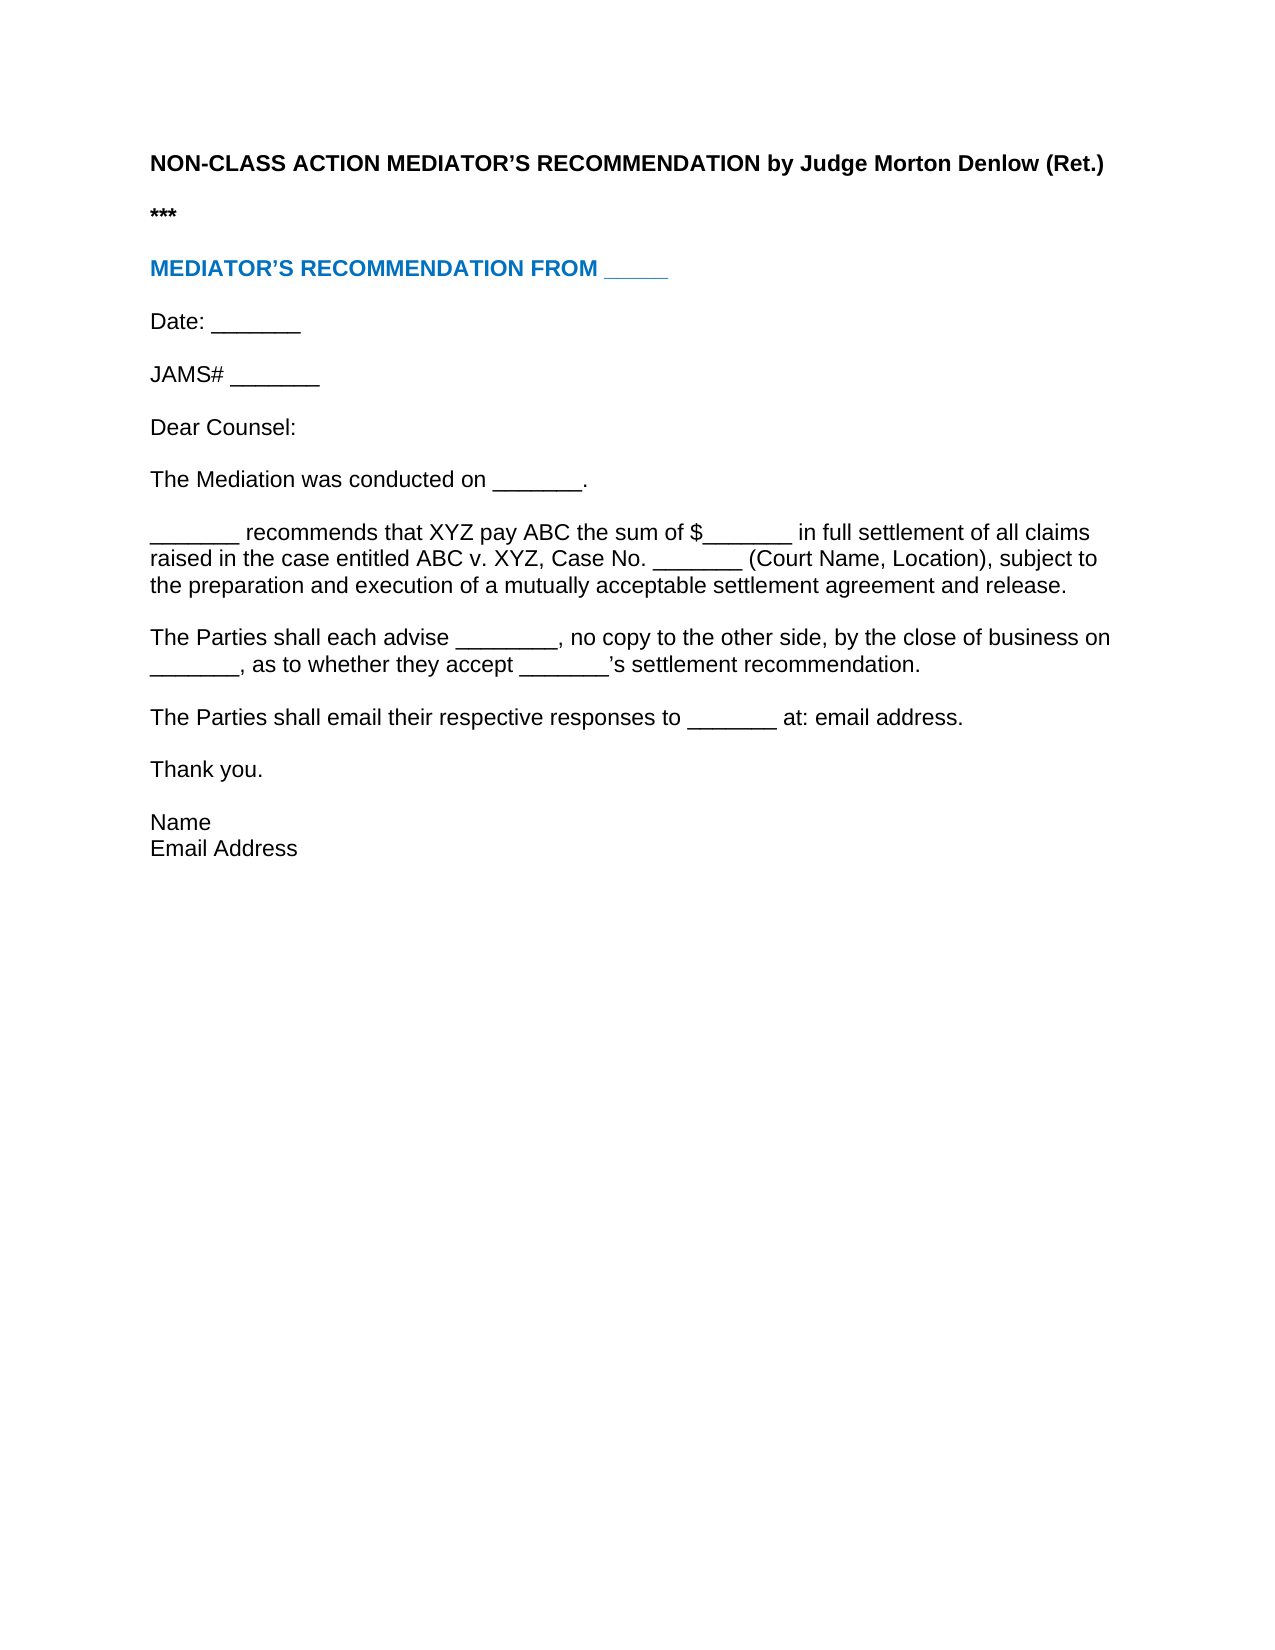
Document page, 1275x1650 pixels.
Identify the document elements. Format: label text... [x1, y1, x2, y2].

text Dear Counsel: The Mediation was conducted on _______. [150, 413, 1125, 493]
text NON-CLASS ACTION MEDIATOR’S RECOMMENDATION by Judge Morton Denlow (Ret.) [150, 150, 1125, 176]
text Date: _______ [150, 308, 1125, 334]
text Email Address [150, 835, 1125, 889]
text MEDIATOR’S RECOMMENDATION FROM _____ [150, 255, 1125, 282]
text Name [150, 809, 1125, 835]
text *** [150, 203, 1125, 229]
text The Parties shall each advise ________, no copy to the other side, by the close of business on _______, as to whether they accept _______’s settlement recommendation. The Parties shall email their respective responses to _______ at: email address. [150, 624, 1125, 730]
text JAMS# _______ [150, 361, 1125, 387]
text _______ recommends that XYZ pay ABC the sum of $_______ in full settlement of all claims raised in the case entitled ABC v. XYZ, Case No. _______ (Court Name, Location), subject to the preparation and execution of a mutually acceptable settlement agreement and release. [150, 519, 1125, 598]
text Thank you. [150, 730, 1125, 782]
